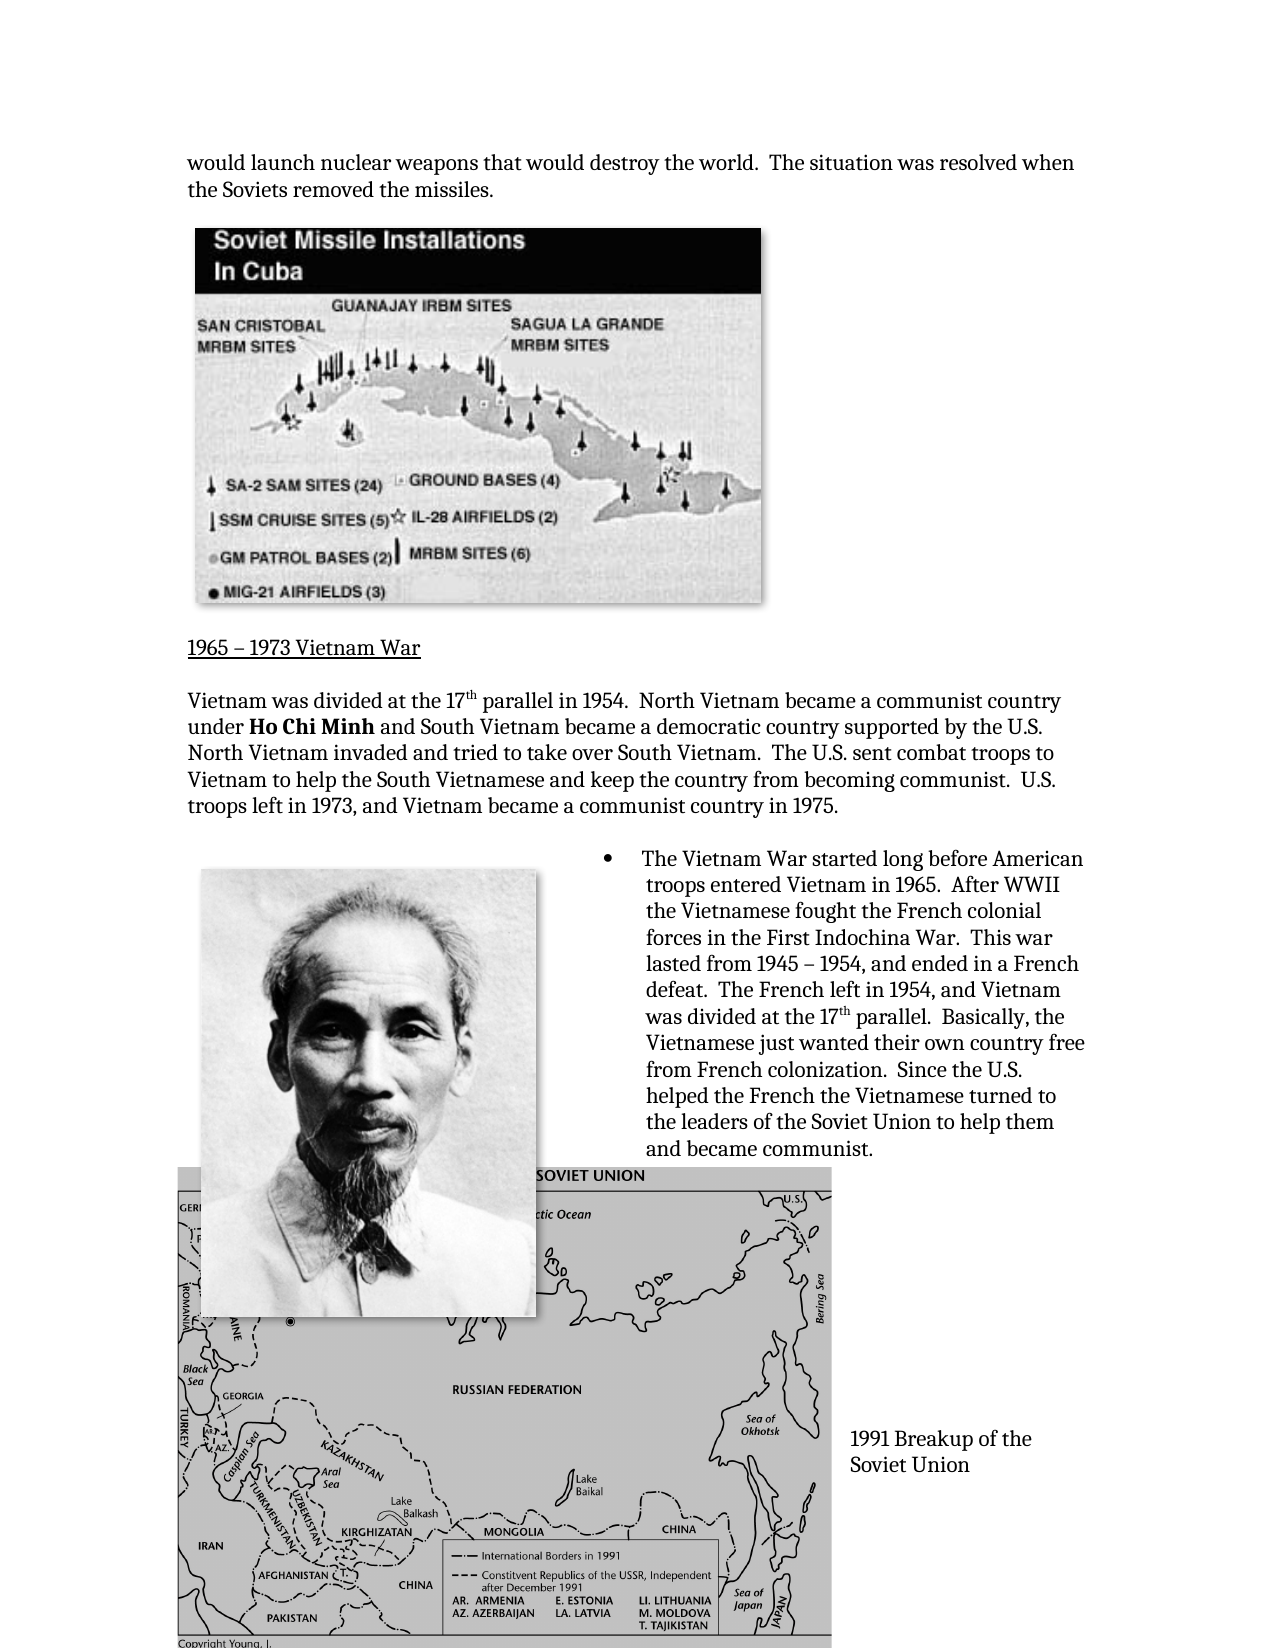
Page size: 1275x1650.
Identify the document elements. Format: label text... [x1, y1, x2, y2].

text Vietnam was divided at the 17th parallel in 1954. North Vietnam became a communist country under Ho Chi Minh and South Vietnam became a democratic country supported by the U.S. North Vietnam invaded and tried to take over South Vietnam. The U.S. sent combat troops to Vietnam to help the South Vietnamese and keep the country from becoming communist. U.S. troops left in 1973, and Vietnam became a communist country in 1975. [187, 687, 1087, 819]
list The Vietnam War started long before American troops entered Vietnam in 1965. After WWII the Vietnamese fought the French colonial forces in the First Indochina War. This war lasted from 1945 – 1954, and ended in a French defeat. The French left in 1954, and Vietnam was divided at the 17th parallel. Basically, the Vietnamese just wanted their own country free from French colonization. Since the U.S. helped the French the Vietnamese turned to the leaders of the Soviet Union to help them and became communist. [225, 846, 1087, 1162]
picture [177, 869, 831, 1647]
text 1991 Breakup of the Soviet Union [831, 1425, 1087, 1478]
picture [195, 228, 761, 603]
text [187, 150, 1087, 203]
text 1965 – 1973 Vietnam War [187, 635, 1087, 661]
